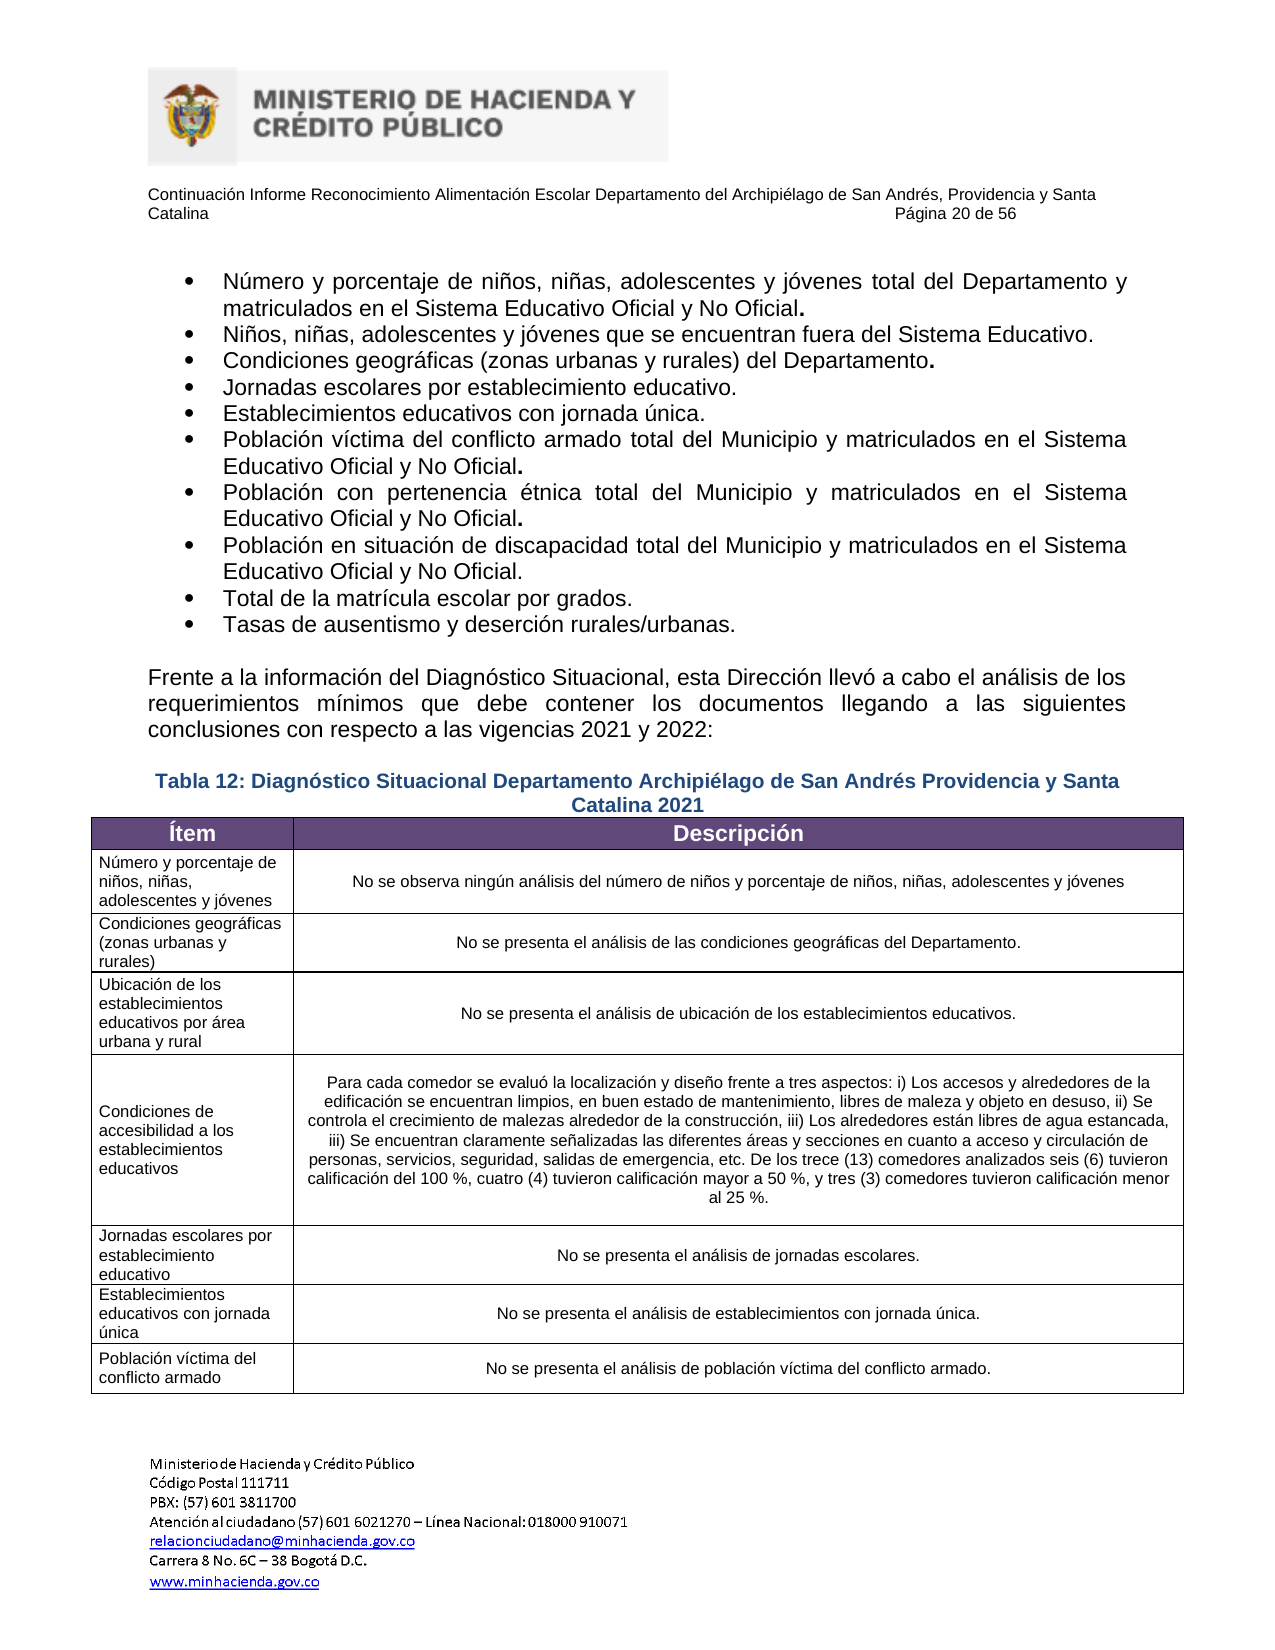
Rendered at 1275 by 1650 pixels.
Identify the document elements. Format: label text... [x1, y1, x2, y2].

text Tabla 12: Diagnóstico Situacional Departamento Archipiélago de San Andrés Providencia y Santa Catalina 2021 [148, 769, 1127, 817]
list Población con pertenencia étnica total del Municipio y matriculados en el Sistema Educativo Oficial y No Oficial. [185, 479, 1127, 532]
list Tasas de ausentismo y deserción rurales/urbanas. [185, 611, 1127, 637]
list Establecimientos educativos con jornada única. [185, 400, 1127, 426]
table_cell Ubicación de los establecimientos educativos por área urbana y rural [92, 973, 293, 1054]
list Población víctima del conflicto armado total del Municipio y matriculados en el Sistema Educativo Oficial y No Oficial. [185, 426, 1127, 479]
table_cell Para cada comedor se evaluó la localización y diseño frente a tres aspectos: i) Los accesos y alrededores de la edificación se encuentran limpios, en buen estado de mantenimiento, libres de maleza y objeto en desuso, ii) Se controla el crecimiento de malezas alrededor de la construcción, iii) Los alrededores están libres de agua estancada, iii) Se encuentran claramente señalizadas las diferentes áreas y secciones en cuanto a acceso y circulación de personas, servicios, seguridad, salidas de emergencia, etc. De los trece (13) comedores analizados seis (6) tuvieron calificación del 100 %, cuatro (4) tuvieron calificación mayor a 50 %, y tres (3) comedores tuvieron calificación menor al 25 %. [294, 1055, 1183, 1225]
picture [147, 67, 672, 166]
list Número y porcentaje de niños, niñas, adolescentes y jóvenes total del Departamento y matriculados en el Sistema Educativo Oficial y No Oficial. [185, 268, 1127, 321]
table_cell No se presenta el análisis de ubicación de los establecimientos educativos. [294, 973, 1183, 1054]
list Jornadas escolares por establecimiento educativo. [185, 374, 1127, 400]
table_cell No se presenta el análisis de población víctima del conflicto armado. [294, 1344, 1183, 1393]
list Población en situación de discapacidad total del Municipio y matriculados en el Sistema Educativo Oficial y No Oficial. [185, 532, 1127, 584]
table_header Ítem [92, 818, 293, 849]
table_cell No se presenta el análisis de establecimientos con jornada única. [294, 1285, 1183, 1342]
table_cell Condiciones de accesibilidad a los establecimientos educativos [92, 1055, 293, 1225]
list Condiciones geográficas (zonas urbanas y rurales) del Departamento. [185, 347, 1127, 374]
table_cell No se presenta el análisis de jornadas escolares. [294, 1226, 1183, 1284]
table_cell No se presenta el análisis de las condiciones geográficas del Departamento. [294, 914, 1183, 971]
table_header Descripción [294, 818, 1183, 849]
table_cell Condiciones geográficas (zonas urbanas y rurales) [92, 914, 293, 971]
list Total de la matrícula escolar por grados. [185, 584, 1127, 611]
table_cell Población víctima del conflicto armado [92, 1344, 293, 1393]
table_cell Jornadas escolares por establecimiento educativo [92, 1226, 293, 1284]
table_cell Número y porcentaje de niños, niñas, adolescentes y jóvenes [92, 850, 293, 913]
picture [147, 1455, 631, 1593]
table_cell Establecimientos educativos con jornada única [92, 1285, 293, 1342]
text Frente a la información del Diagnóstico Situacional, esta Dirección llevó a cabo el análisis de los requerimientos mínimos que debe contener los documentos llegando a las siguientes conclusiones con respecto a las vigencias 2021 y 2022: [148, 663, 1127, 743]
table_cell No se observa ningún análisis del número de niños y porcentaje de niños, niñas, adolescentes y jóvenes [294, 850, 1183, 913]
list Niños, niñas, adolescentes y jóvenes que se encuentran fuera del Sistema Educativo. [185, 321, 1127, 347]
